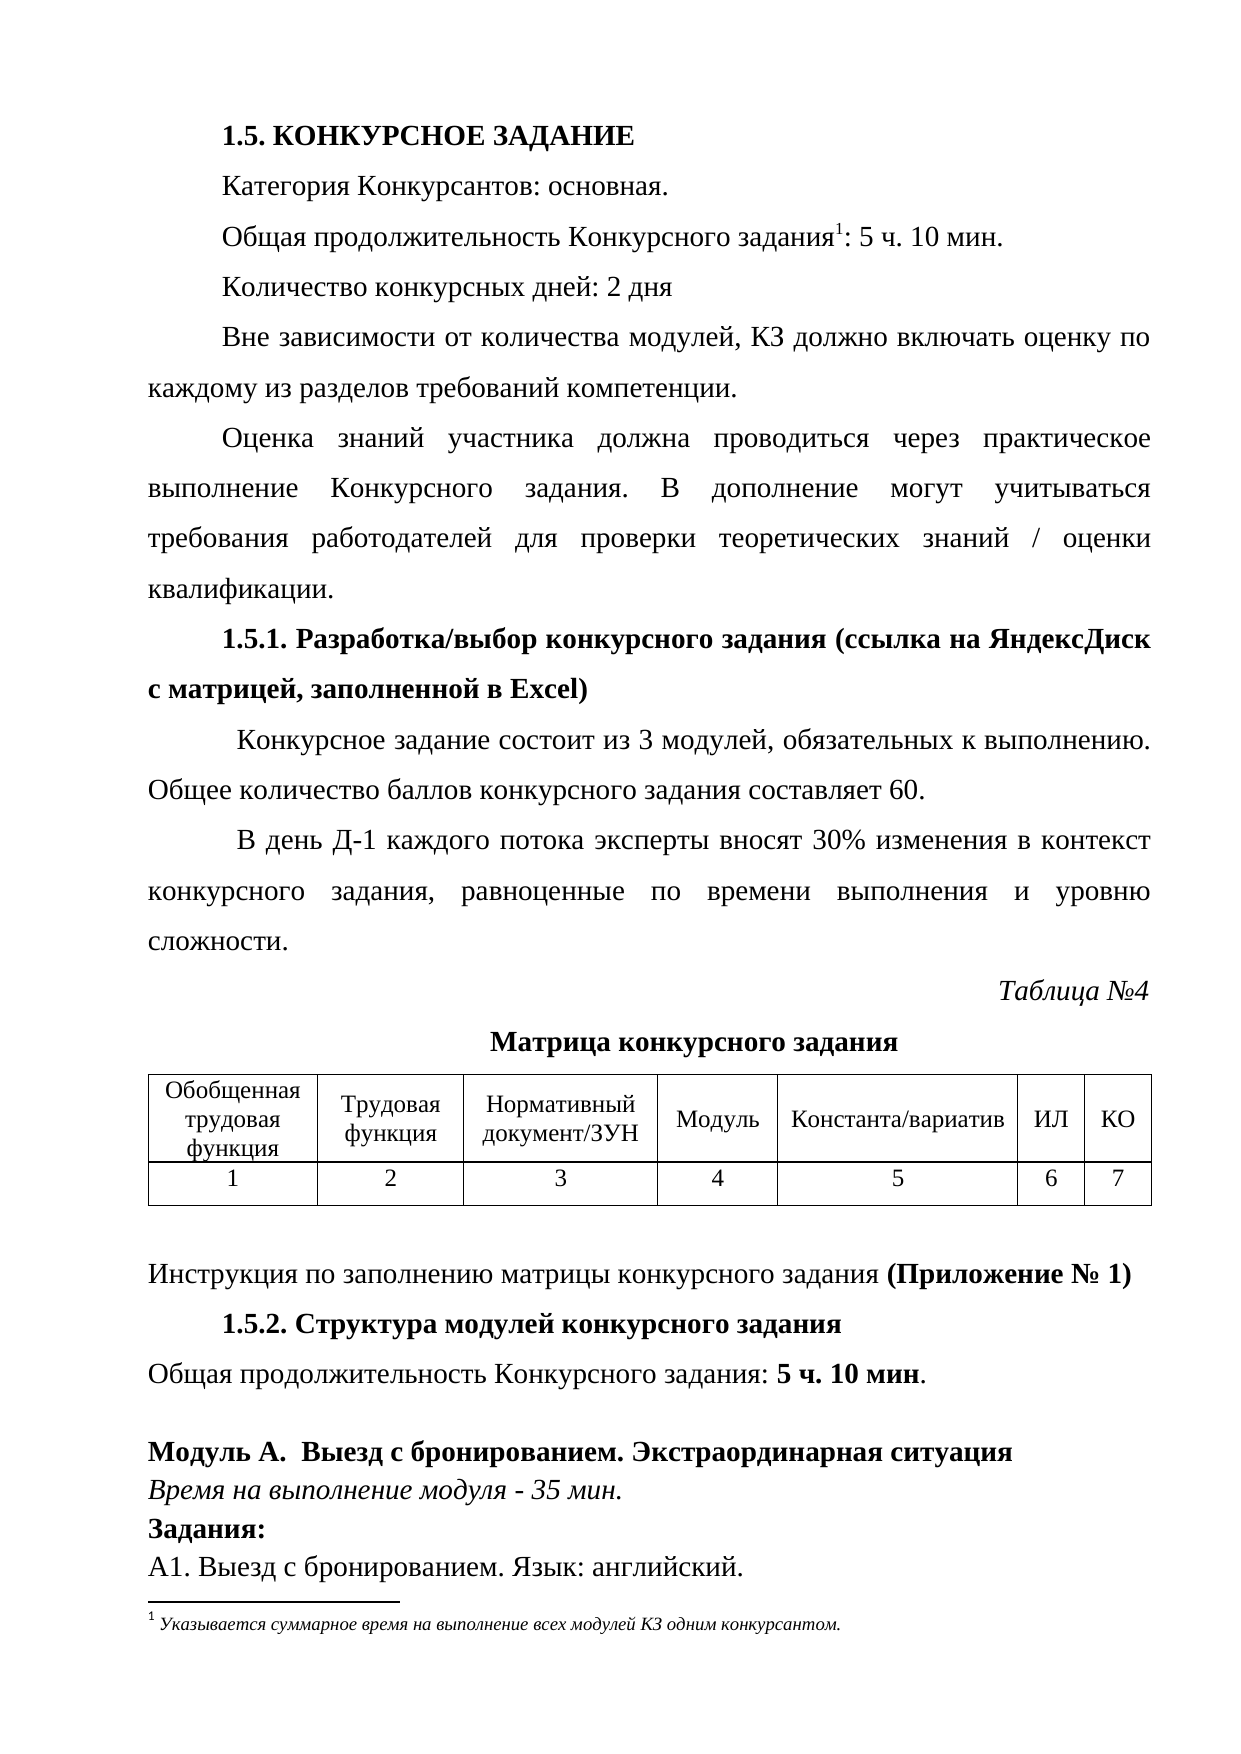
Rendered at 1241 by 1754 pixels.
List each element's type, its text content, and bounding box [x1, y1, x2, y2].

table_cell 7 [1085, 1163, 1151, 1205]
text 1.5. КОНКУРСНОЕ ЗАДАНИЕ [148, 118, 1152, 152]
table_header Трудовая функция [318, 1075, 463, 1161]
text Вне зависимости от количества модулей, КЗ должно включать оценку по каждому из разделов требований компетенции. [148, 319, 1152, 403]
text Количество конкурсных дней: 2 дня [148, 269, 1152, 303]
table_header ИЛ [1018, 1075, 1084, 1161]
table_cell 1 [149, 1163, 317, 1205]
text Матрица конкурсного задания [148, 1024, 1152, 1057]
text Оценка знаний участника должна проводиться через практическое выполнение Конкурсного задания. В дополнение могут учитываться требования работодателей для проверки теоретических знаний / оценки квалификации. [148, 420, 1152, 604]
table_cell 4 [658, 1163, 777, 1205]
text Модуль А. Выезд с бронированием. Экстраординарная ситуация [148, 1434, 1152, 1467]
table_header Модуль [658, 1075, 777, 1161]
table_cell 5 [778, 1163, 1017, 1205]
text Инструкция по заполнению матрицы конкурсного задания (Приложение № 1) [148, 1256, 1152, 1289]
text А1. Выезд с бронированием. Язык: английский. [148, 1549, 1152, 1583]
table_cell 6 [1018, 1163, 1084, 1205]
text В день Д-1 каждого потока эксперты вносят 30% изменения в контекст конкурсного задания, равноценные по времени выполнения и уровню сложности. [148, 822, 1152, 957]
table_cell 2 [318, 1163, 463, 1205]
text Общая продолжительность Конкурсного задания: 5 ч. 10 мин. [148, 1357, 1152, 1390]
text 1.5.1. Разработка/выбор конкурсного задания (ссылка на ЯндексДиск с матрицей, заполненной в Excel) [148, 621, 1152, 705]
text Конкурсное задание состоит из 3 модулей, обязательных к выполнению. Общее количество баллов конкурсного задания составляет 60. [148, 722, 1152, 806]
text 1.5.2. Структура модулей конкурсного задания [148, 1306, 1152, 1340]
text Время на выполнение модуля - 35 мин. [148, 1472, 1152, 1506]
text Категория Конкурсантов: основная. [148, 168, 1152, 202]
table_cell 3 [464, 1163, 657, 1205]
table_header Нормативный документ/ЗУН [464, 1075, 657, 1161]
table_header Обобщенная трудовая функция [149, 1075, 317, 1161]
text Таблица №4 [148, 973, 1152, 1007]
table_header Константа/вариатив [778, 1075, 1017, 1161]
table_header КО [1085, 1075, 1151, 1161]
text Задания: [148, 1511, 1152, 1544]
text Общая продолжительность Конкурсного задания: 5 ч. 10 мин. [148, 219, 1152, 252]
